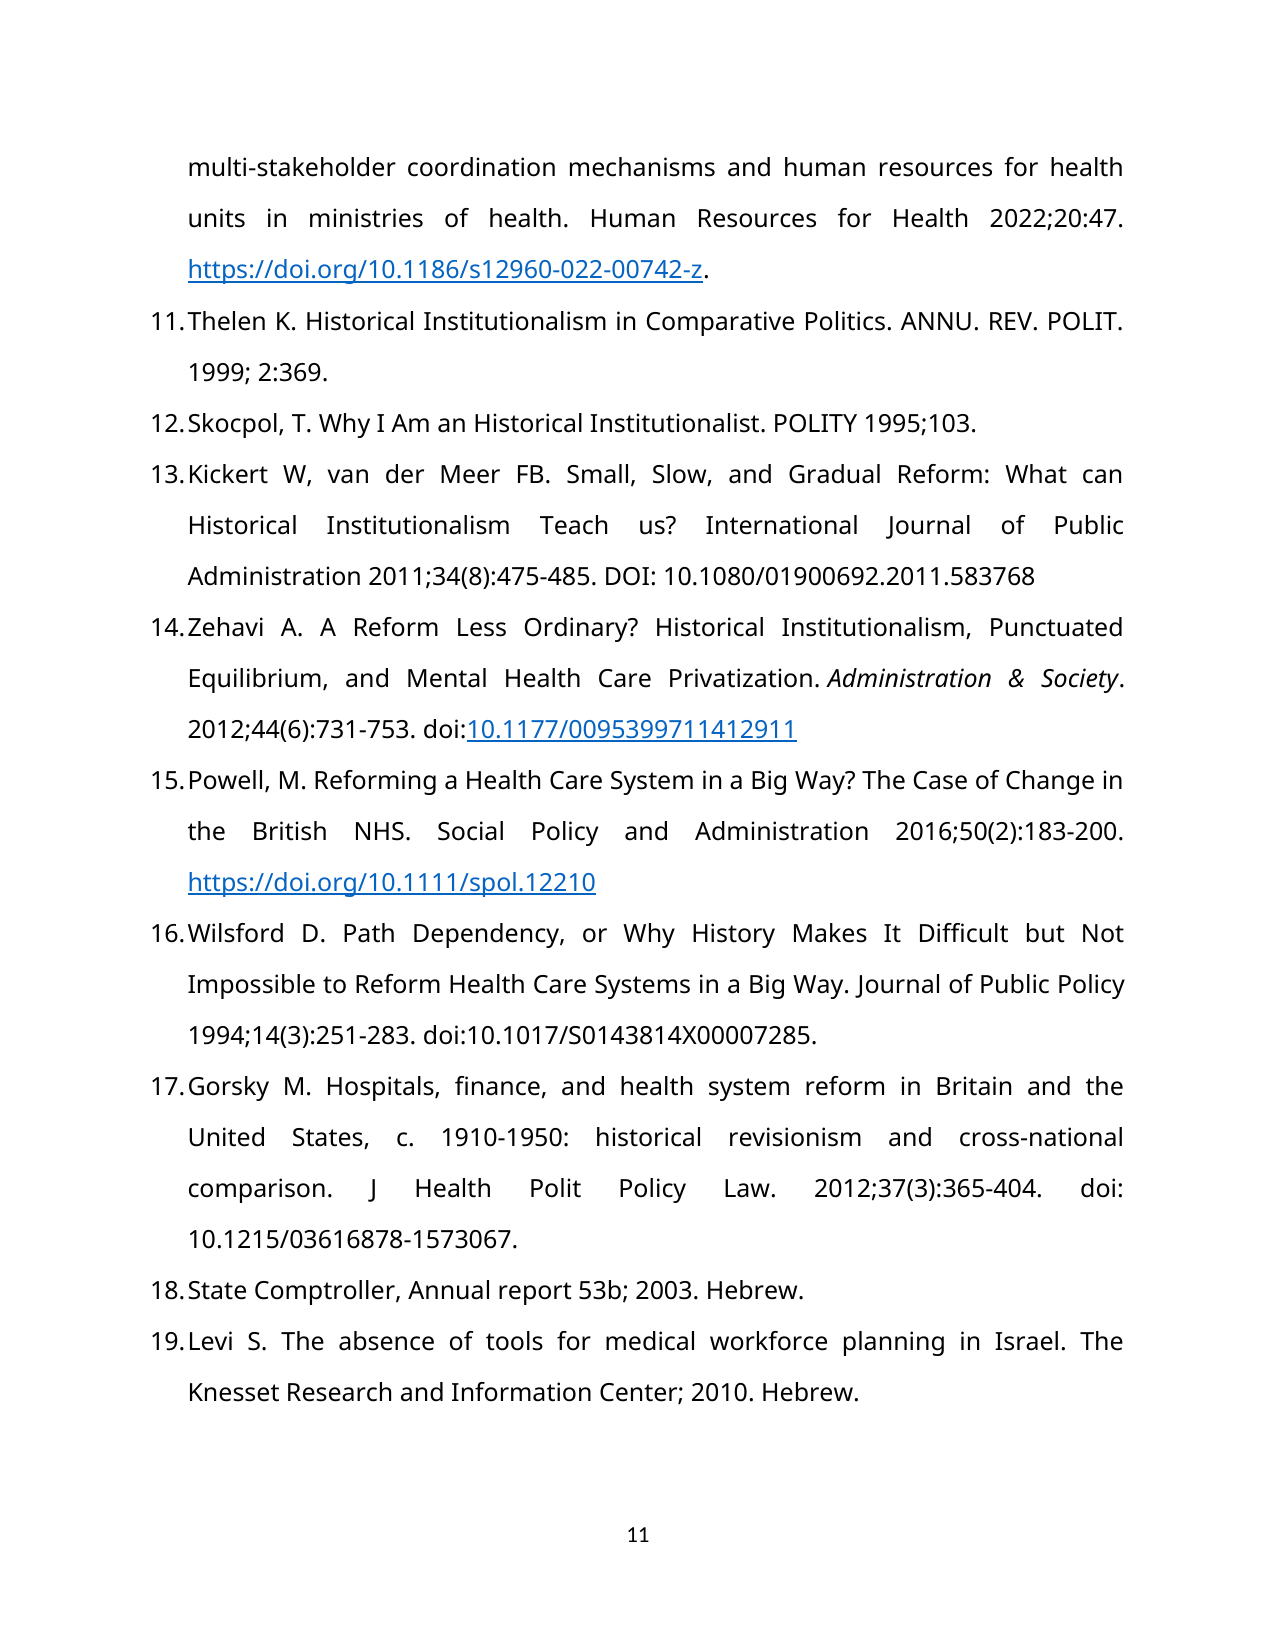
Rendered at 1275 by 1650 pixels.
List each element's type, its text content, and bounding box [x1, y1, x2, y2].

list Skocpol, T. Why I Am an Historical Institutionalist. POLITY 1995;103. [150, 405, 1125, 439]
list Powell, M. Reforming a Health Care System in a Big Way? The Case of Change in the British NHS. Social Policy and Administration 2016;50(2):183-200. https://doi.org/10.1111/spol.12210 [150, 762, 1125, 899]
list Gorsky M. Hospitals, finance, and health system reform in Britain and the United States, c. 1910-1950: historical revisionism and cross-national comparison. J Health Polit Policy Law. 2012;37(3):365-404. doi: 10.1215/03616878-1573067. [150, 1069, 1125, 1256]
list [150, 150, 1125, 286]
list Wilsford D. Path Dependency, or Why History Makes It Difficult but Not Impossible to Reform Health Care Systems in a Big Way. Journal of Public Policy 1994;14(3):251-283. doi:10.1017/S0143814X00007285. [150, 916, 1125, 1052]
list State Comptroller, Annual report 53b; 2003. Hebrew. [150, 1273, 1125, 1307]
list Kickert W, van der Meer FB. Small, Slow, and Gradual Reform: What can Historical Institutionalism Teach us? International Journal of Public Administration 2011;34(8):475-485. DOI: 10.1080/01900692.2011.583768 [150, 456, 1125, 592]
list Levi S. The absence of tools for medical workforce planning in Israel. The Knesset Research and Information Center; 2010. Hebrew. [150, 1324, 1125, 1409]
list Thelen K. Historical Institutionalism in Comparative Politics. ANNU. REV. POLIT. 1999; 2:369. [150, 303, 1125, 388]
list Zehavi A. A Reform Less Ordinary? Historical Institutionalism, Punctuated Equilibrium, and Mental Health Care Privatization. Administration & Society. 2012;44(6):731-753. doi:10.1177/0095399711412911 [150, 609, 1125, 746]
